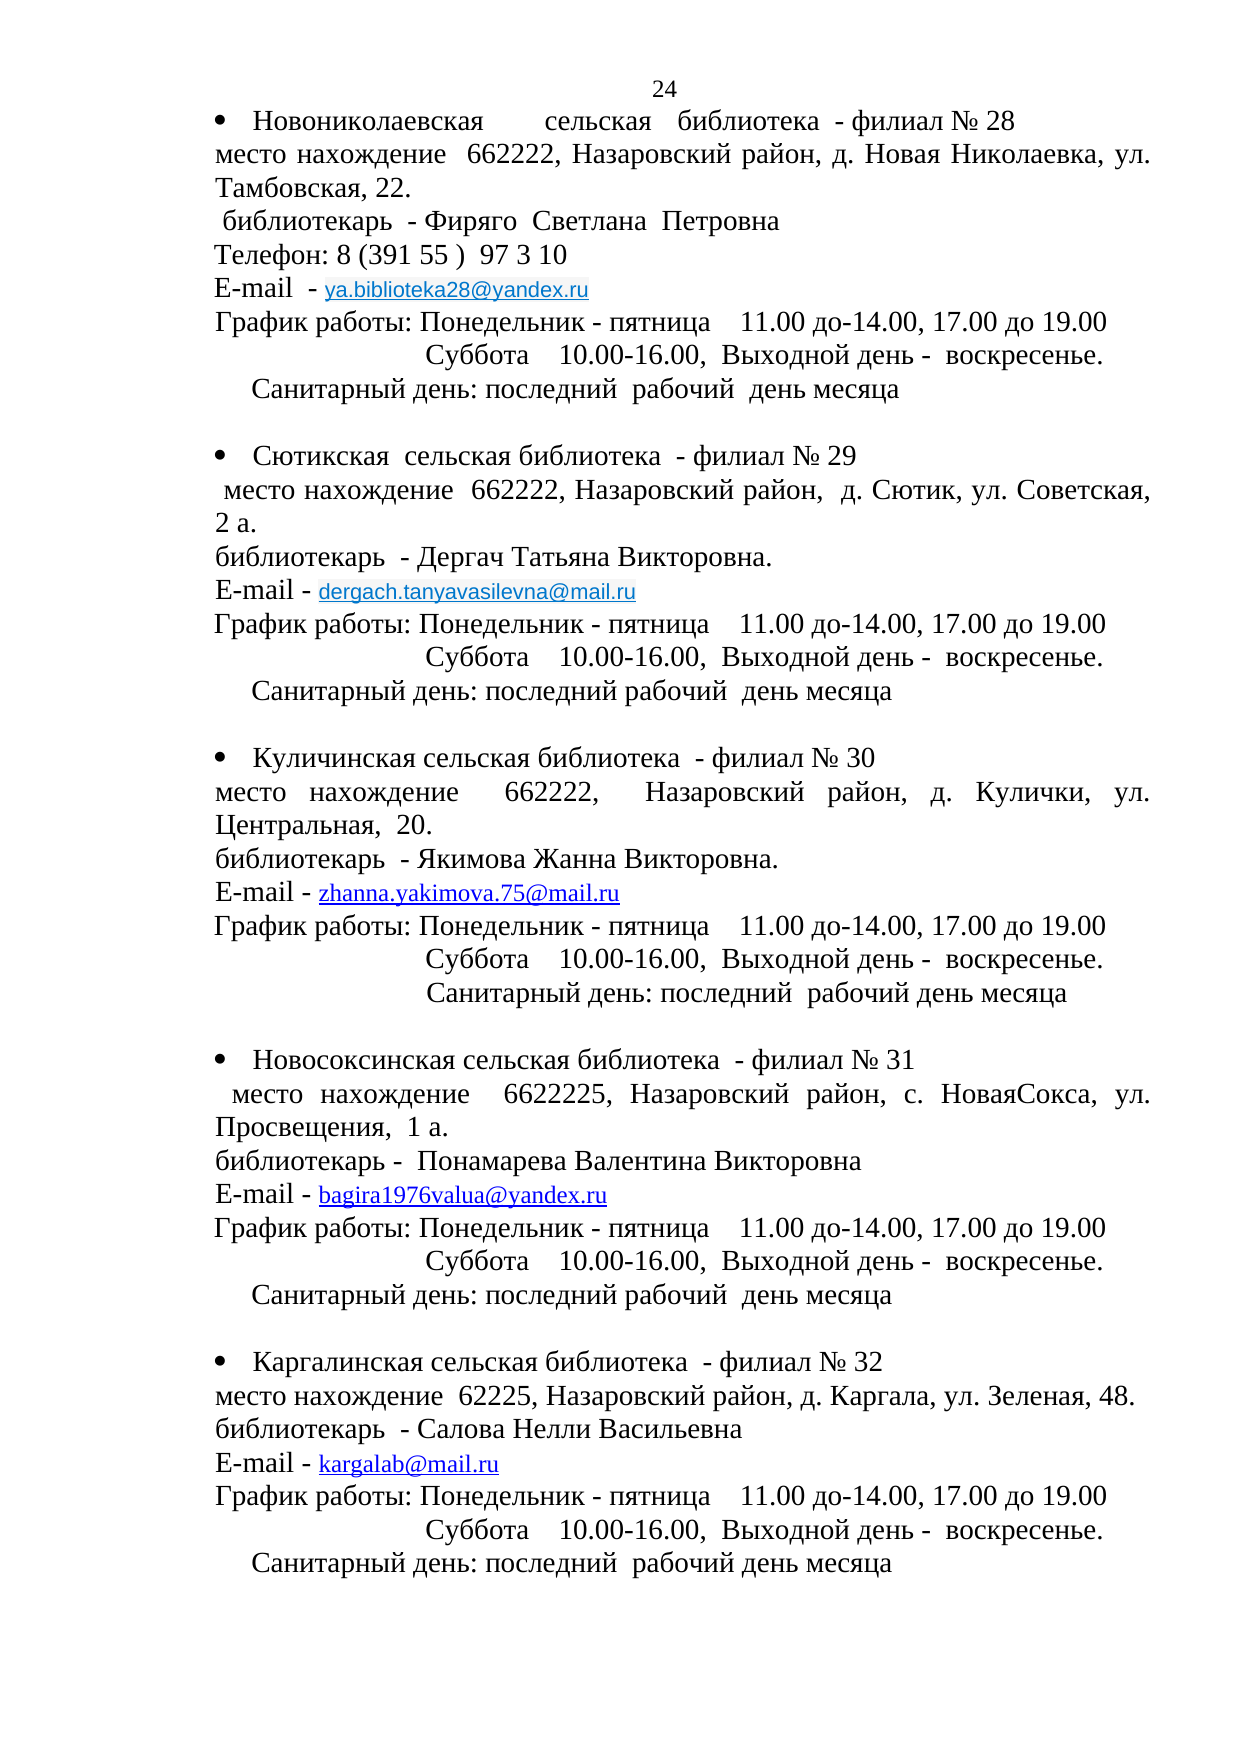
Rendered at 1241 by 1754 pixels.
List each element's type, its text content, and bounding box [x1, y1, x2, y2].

text Суббота 10.00-16.00, Выходной день - воскресенье. [177, 337, 1152, 371]
text библиотекарь - Салова Нелли Васильевна [185, 1411, 1152, 1445]
text место нахождение 662222, Назаровский район, д. Кулички, ул. Центральная, 20. [215, 774, 1152, 841]
text библиотекарь - Якимова Жанна Викторовна. [177, 841, 1152, 874]
text Санитарный день: последний рабочий день месяца [177, 975, 1152, 1008]
text Суббота 10.00-16.00, Выходной день - воскресенье. [177, 1512, 1152, 1545]
text место нахождение 662222, Назаровский район, д. Новая Николаевка, ул. Тамбовская, 22. [215, 136, 1152, 203]
text E-mail - zhanna.yakimova.75@mail.ru [177, 874, 1152, 908]
text место нахождение 662222, Назаровский район, д. Сютик, ул. Советская, 2 а. [215, 472, 1152, 539]
list Каргалинская сельская библиотека - филиал № 32 [215, 1344, 1152, 1378]
list Новосоксинская сельская библиотека - филиал № 31 [215, 1042, 1152, 1076]
text E-mail - ya.biblioteka28@yandex.ru [177, 270, 1152, 304]
text График работы: Понедельник - пятница 11.00 до-14.00, 17.00 до 19.00 [215, 304, 1152, 337]
text Санитарный день: последний рабочий день месяца [177, 1545, 1152, 1579]
text Телефон: 8 (391 55 ) 97 3 10 [177, 237, 1152, 270]
text библиотекарь - Фиряго Светлана Петровна [185, 203, 1152, 237]
text График работы: Понедельник - пятница 11.00 до-14.00, 17.00 до 19.00 [177, 908, 1152, 941]
text Суббота 10.00-16.00, Выходной день - воскресенье. [177, 941, 1152, 975]
list Куличинская сельская библиотека - филиал № 30 [215, 740, 1152, 774]
text библиотекарь - Понамарева Валентина Викторовна [215, 1143, 1152, 1176]
list Сютикская сельская библиотека - филиал № 29 [215, 438, 1152, 472]
text место нахождение 62225, Назаровский район, д. Каргала, ул. Зеленая, 48. [215, 1378, 1152, 1411]
text График работы: Понедельник - пятница 11.00 до-14.00, 17.00 до 19.00 [215, 1478, 1152, 1512]
text E-mail - dergach.tanyavasilevna@mail.ru [215, 572, 1152, 606]
text место нахождение 6622225, Назаровский район, с. НоваяСокса, ул. Просвещения, 1 а. [215, 1076, 1152, 1143]
text Суббота 10.00-16.00, Выходной день - воскресенье. [177, 1243, 1152, 1277]
text Санитарный день: последний рабочий день месяца [177, 1277, 1152, 1311]
text График работы: Понедельник - пятница 11.00 до-14.00, 17.00 до 19.00 [177, 606, 1152, 639]
text библиотекарь - Дергач Татьяна Викторовна. [215, 539, 1152, 572]
list Новониколаевская сельская библиотека - филиал № 28 [215, 103, 1152, 136]
text Суббота 10.00-16.00, Выходной день - воскресенье. [177, 639, 1152, 673]
text Санитарный день: последний рабочий день месяца [177, 371, 1152, 404]
text E-mail - kargalab@mail.ru [185, 1445, 1152, 1478]
text E-mail - bagira1976valua@yandex.ru [215, 1176, 1152, 1210]
text Санитарный день: последний рабочий день месяца [177, 673, 1152, 707]
text График работы: Понедельник - пятница 11.00 до-14.00, 17.00 до 19.00 [177, 1210, 1152, 1243]
